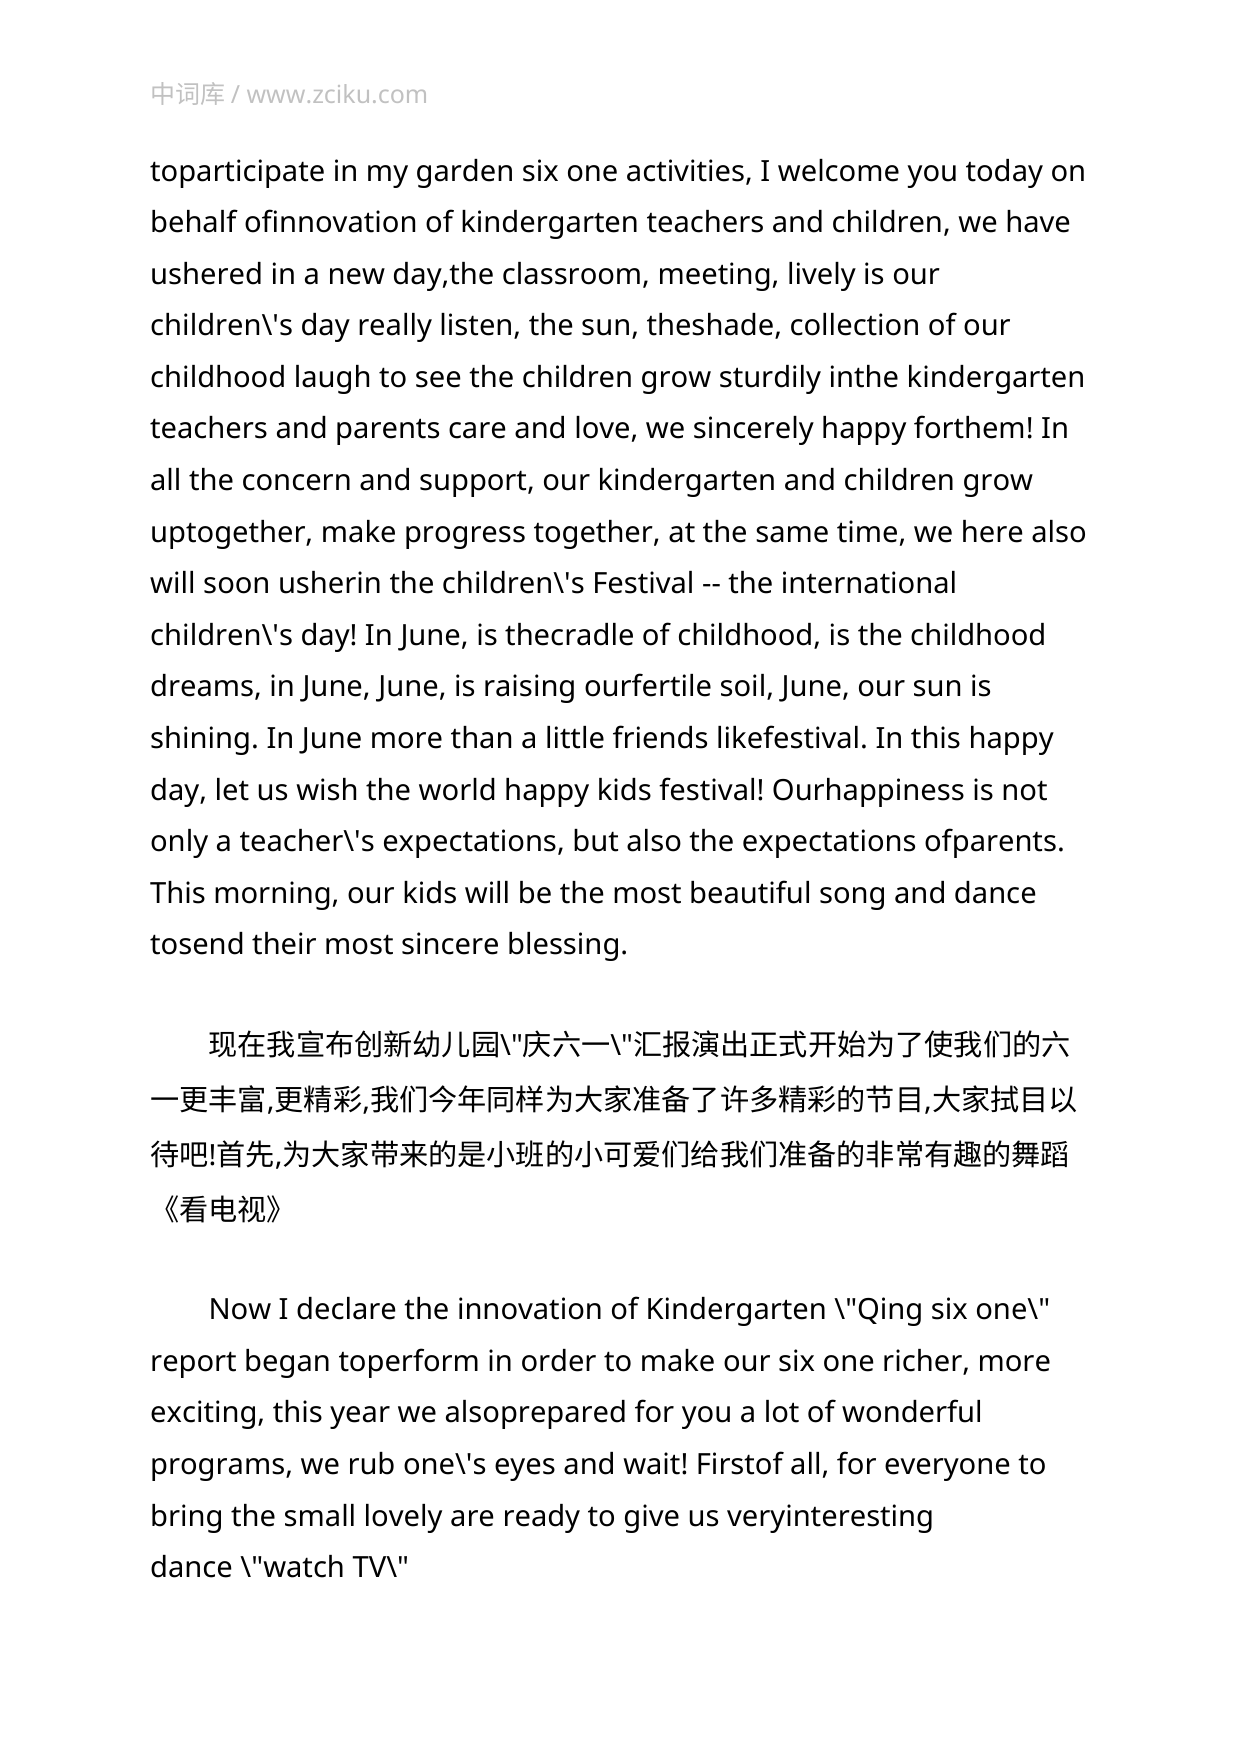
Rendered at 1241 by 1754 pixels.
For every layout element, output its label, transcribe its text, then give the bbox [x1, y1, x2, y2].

text 现在我宣布创新幼儿园\"庆六一\"汇报演出正式开始为了使我们的六一更丰富,更精彩,我们今年同样为大家准备了许多精彩的节目,大家拭目以待吧!首先,为大家带来的是小班的小可爱们给我们准备的非常有趣的舞蹈《看电视》 [150, 1022, 1090, 1229]
text Now I declare the innovation of Kindergarten \"Qing six one\" report began toperform in order to make our six one richer, more exciting, this year we alsoprepared for you a lot of wonderful programs, we rub one\'s eyes and wait! Firstof all, for everyone to bring the small lovely are ready to give us veryinteresting dance \"watch TV\" [150, 1289, 1090, 1586]
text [150, 150, 1090, 963]
